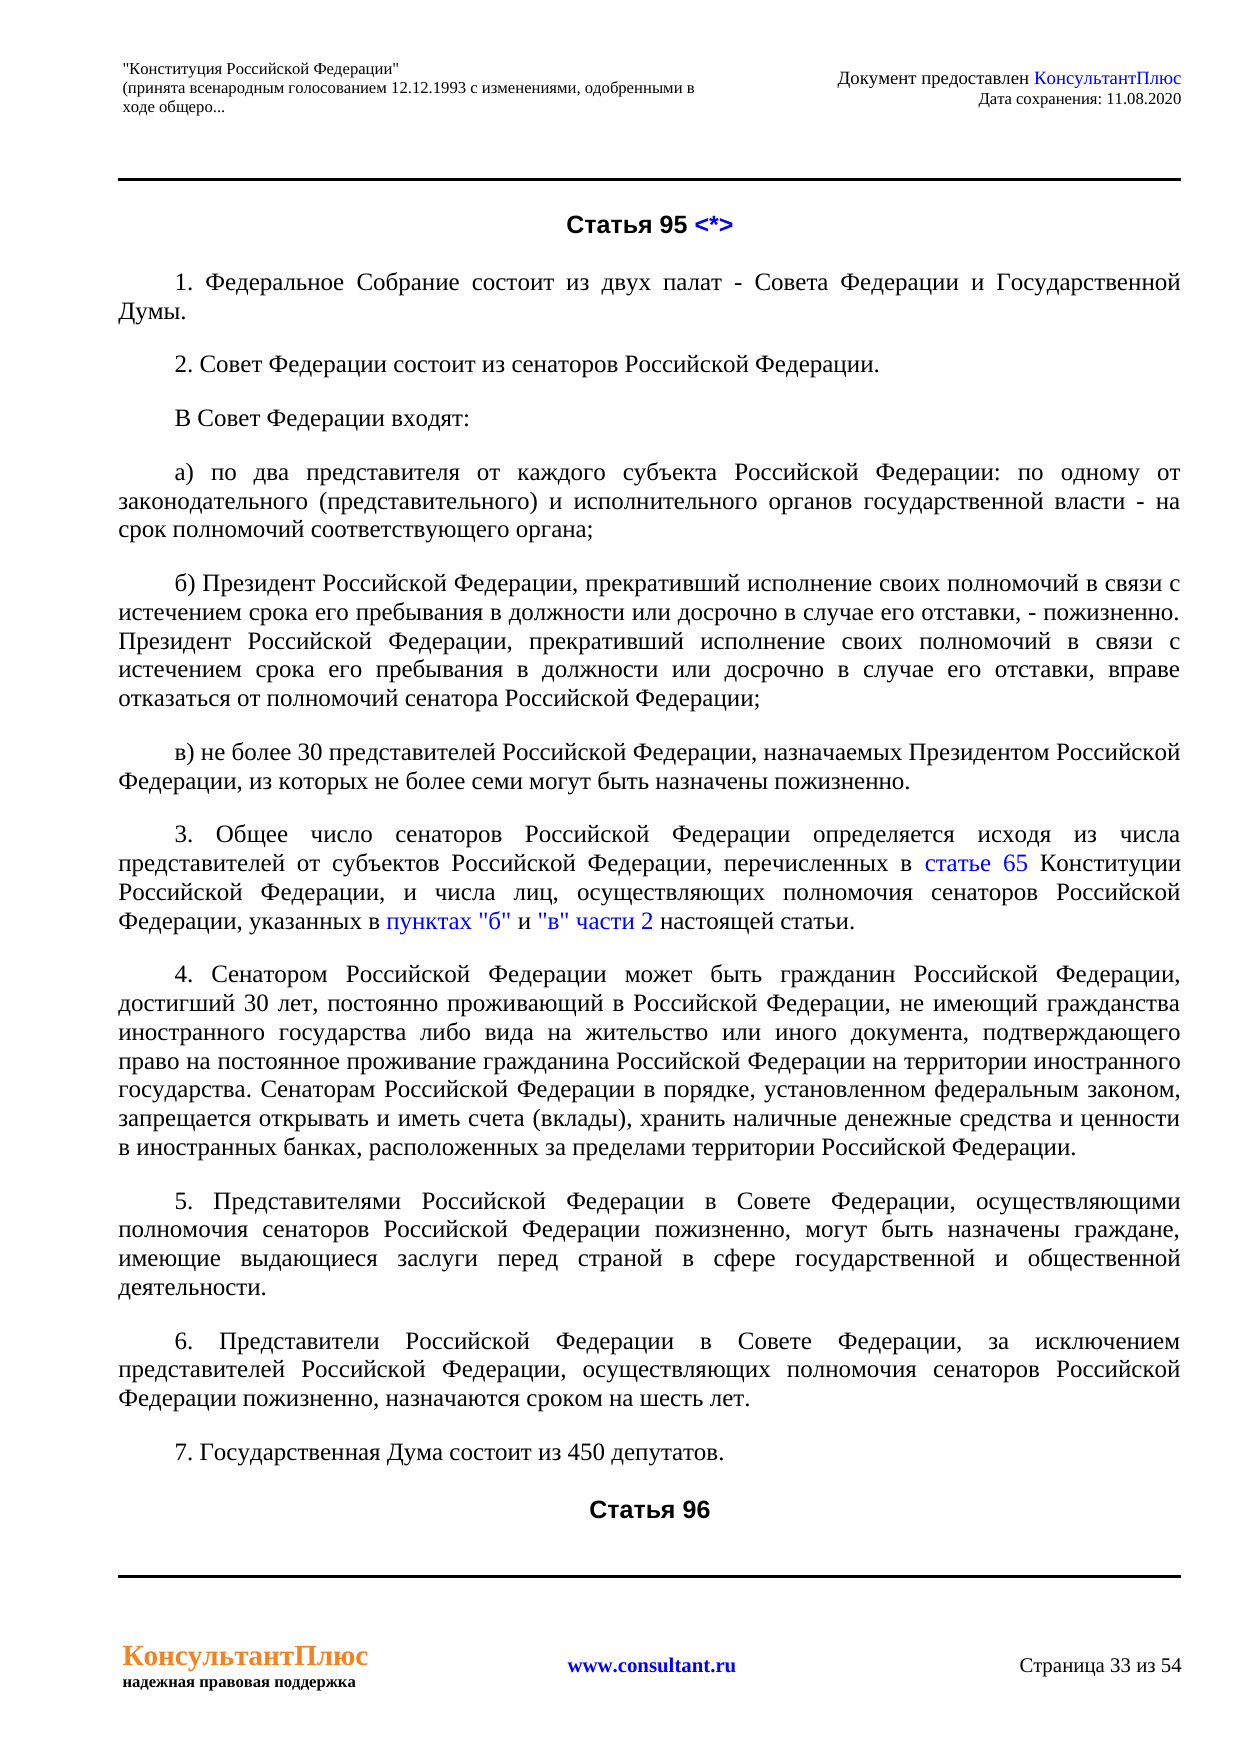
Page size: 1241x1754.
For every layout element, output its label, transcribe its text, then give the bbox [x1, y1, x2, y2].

text 3. Общее число сенаторов Российской Федерации определяется исходя из числа представителей от субъектов Российской Федерации, перечисленных в статье 65 Конституции Российской Федерации, и числа лиц, осуществляющих полномочия сенаторов Российской Федерации, указанных в пунктах "б" и "в" части 2 настоящей статьи. [118, 819, 1181, 934]
text 2. Совет Федерации состоит из сенаторов Российской Федерации. [118, 349, 1181, 378]
title Статья 96 [118, 1494, 1181, 1523]
title Статья 95 <*> [118, 209, 1181, 238]
text 6. Представители Российской Федерации в Совете Федерации, за исключением представителей Российской Федерации, осуществляющих полномочия сенаторов Российской Федерации пожизненно, назначаются сроком на шесть лет. [118, 1326, 1181, 1412]
text 4. Сенатором Российской Федерации может быть гражданин Российской Федерации, достигший 30 лет, постоянно проживающий в Российской Федерации, не имеющий гражданства иностранного государства либо вида на жительство или иного документа, подтверждающего право на постоянное проживание гражданина Российской Федерации на территории иностранного государства. Сенаторам Российской Федерации в порядке, установленном федеральным законом, запрещается открывать и иметь счета (вклады), хранить наличные денежные средства и ценности в иностранных банках, расположенных за пределами территории Российской Федерации. [118, 959, 1181, 1161]
text 7. Государственная Дума состоит из 450 депутатов. [118, 1437, 1181, 1466]
text 1. Федеральное Собрание состоит из двух палат - Совета Федерации и Государственной Думы. [118, 267, 1181, 324]
text а) по два представителя от каждого субъекта Российской Федерации: по одному от законодательного (представительного) и исполнительного органов государственной власти - на срок полномочий соответствующего органа; [118, 457, 1181, 543]
text В Совет Федерации входят: [118, 403, 1181, 432]
text 5. Представителями Российской Федерации в Совете Федерации, осуществляющими полномочия сенаторов Российской Федерации пожизненно, могут быть назначены граждане, имеющие выдающиеся заслуги перед страной в сфере государственной и общественной деятельности. [118, 1186, 1181, 1301]
text в) не более 30 представителей Российской Федерации, назначаемых Президентом Российской Федерации, из которых не более семи могут быть назначены пожизненно. [118, 737, 1181, 794]
text б) Президент Российской Федерации, прекративший исполнение своих полномочий в связи с истечением срока его пребывания в должности или досрочно в случае его отставки, - пожизненно. Президент Российской Федерации, прекративший исполнение своих полномочий в связи с истечением срока его пребывания в должности или досрочно в случае его отставки, вправе отказаться от полномочий сенатора Российской Федерации; [118, 568, 1181, 712]
